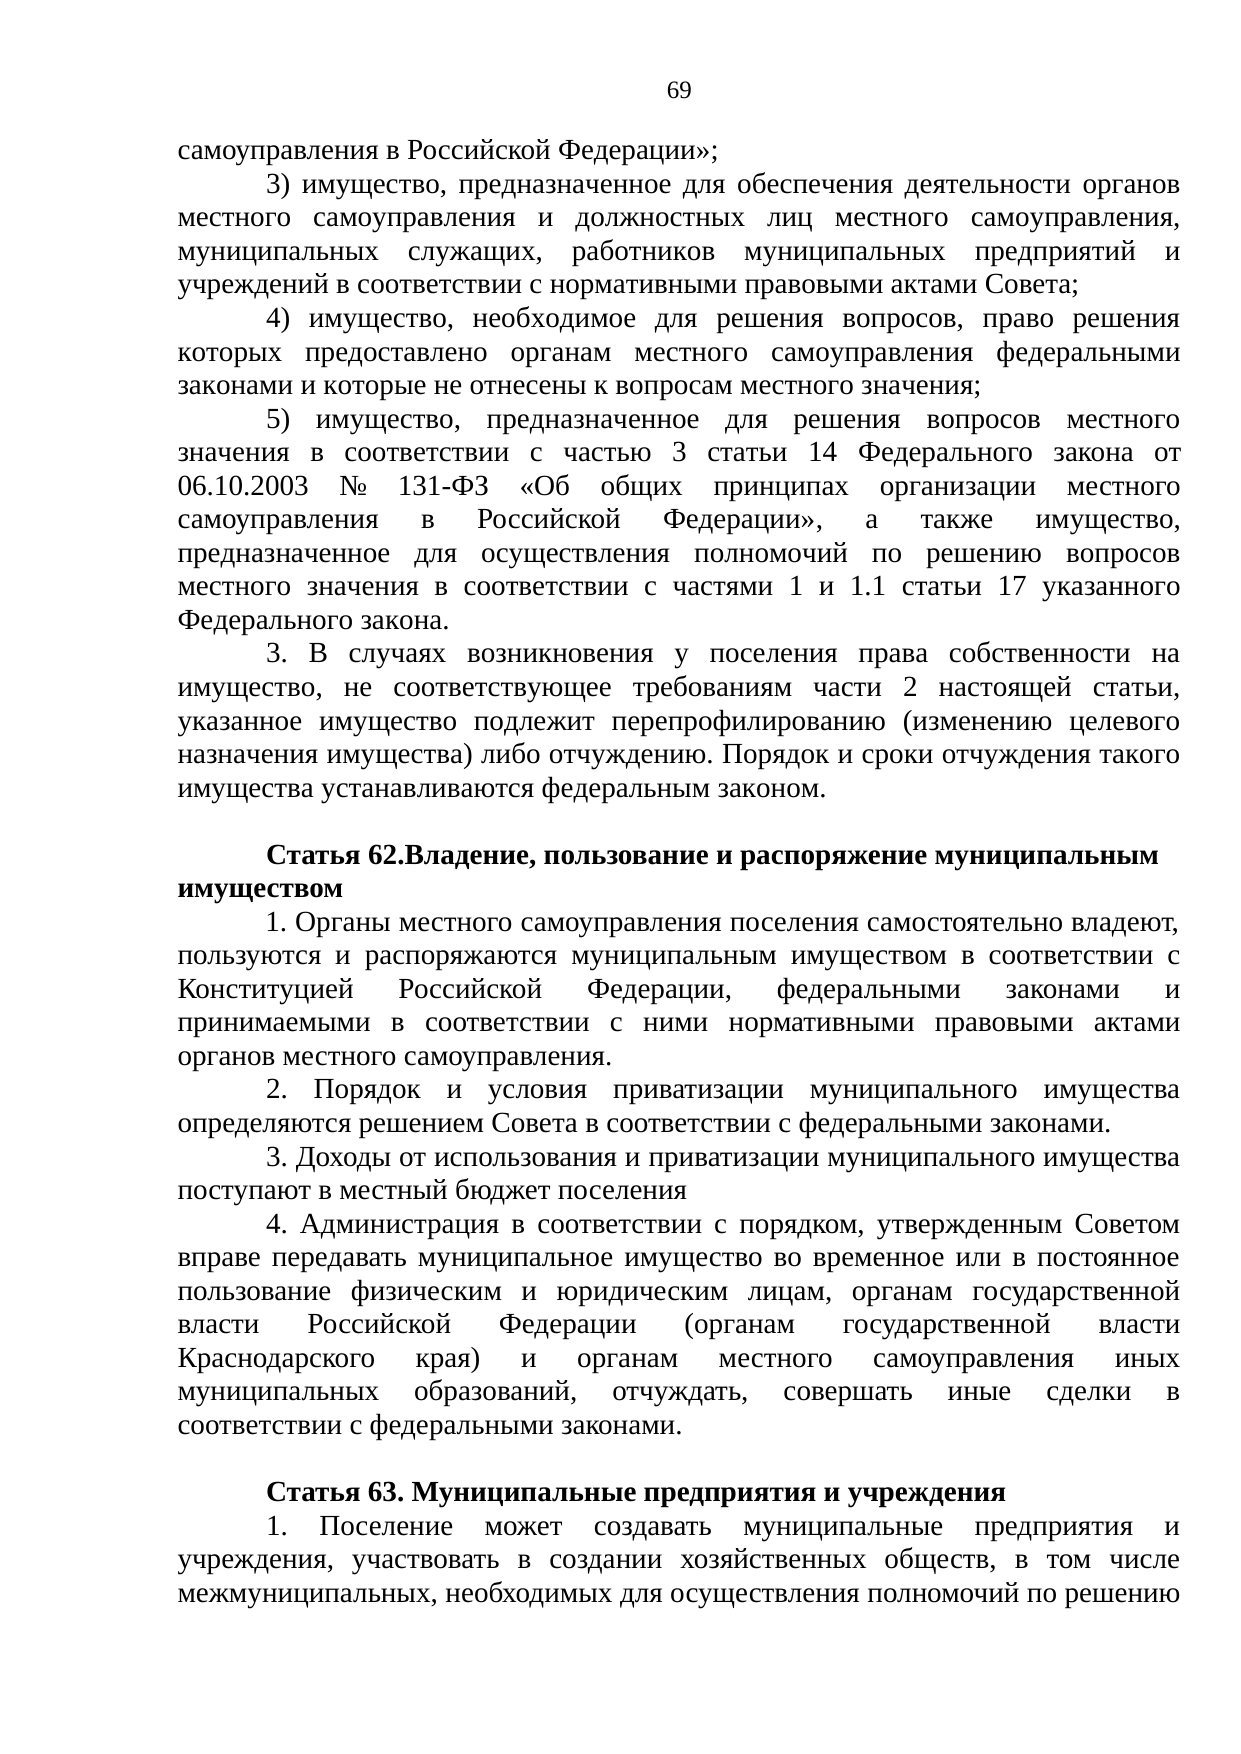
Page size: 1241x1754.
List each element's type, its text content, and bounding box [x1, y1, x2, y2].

text 3. В случаях возникновения у поселения права собственности на имущество, не соответствующее требованиям части 2 настоящей статьи, указанное имущество подлежит перепрофилированию (изменению целевого назначения имущества) либо отчуждению. Порядок и сроки отчуждения такого имущества устанавливаются федеральным законом. [177, 636, 1181, 803]
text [177, 1508, 1181, 1608]
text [177, 132, 1181, 166]
text 3. Доходы от использования и приватизации муниципального имущества поступают в местный бюджет поселения [177, 1139, 1181, 1206]
text 2. Порядок и условия приватизации муниципального имущества определяются решением Совета в соответствии с федеральными законами. [177, 1072, 1181, 1139]
text 4. Администрация в соответствии с порядком, утвержденным Советом вправе передавать муниципальное имущество во временное или в постоянное пользование физическим и юридическим лицам, органам государственной власти Российской Федерации (органам государственной власти Краснодарского края) и органам местного самоуправления иных муниципальных образований, отчуждать, совершать иные сделки в соответствии с федеральными законами. [177, 1206, 1181, 1441]
text 3) имущество, предназначенное для обеспечения деятельности органов местного самоуправления и должностных лиц местного самоуправления, муниципальных служащих, работников муниципальных предприятий и учреждений в соответствии с нормативными правовыми актами Совета; [177, 166, 1181, 300]
text 1. Органы местного самоуправления поселения самостоятельно владеют, пользуются и распоряжаются муниципальным имуществом в соответствии с Конституцией Российской Федерации, федеральными законами и принимаемыми в соответствии с ними нормативными правовыми актами органов местного самоуправления. [177, 904, 1181, 1072]
text 4) имущество, необходимое для решения вопросов, право решения которых предоставлено органам местного самоуправления федеральными законами и которые не отнесены к вопросам местного значения; [177, 300, 1181, 401]
text 5) имущество, предназначенное для решения вопросов местного значения в соответствии с частью 3 статьи 14 Федерального закона от 06.10.2003 № 131-ФЗ «Об общих принципах организации местного самоуправления в Российской Федерации», а также имущество, предназначенное для осуществления полномочий по решению вопросов местного значения в соответствии с частями 1 и 1.1 статьи 17 указанного Федерального закона. [177, 401, 1181, 636]
text Статья 62.Владение, пользование и распоряжение муниципальным имуществом [177, 837, 1181, 904]
text Статья 63. Муниципальные предприятия и учреждения [177, 1474, 1181, 1508]
